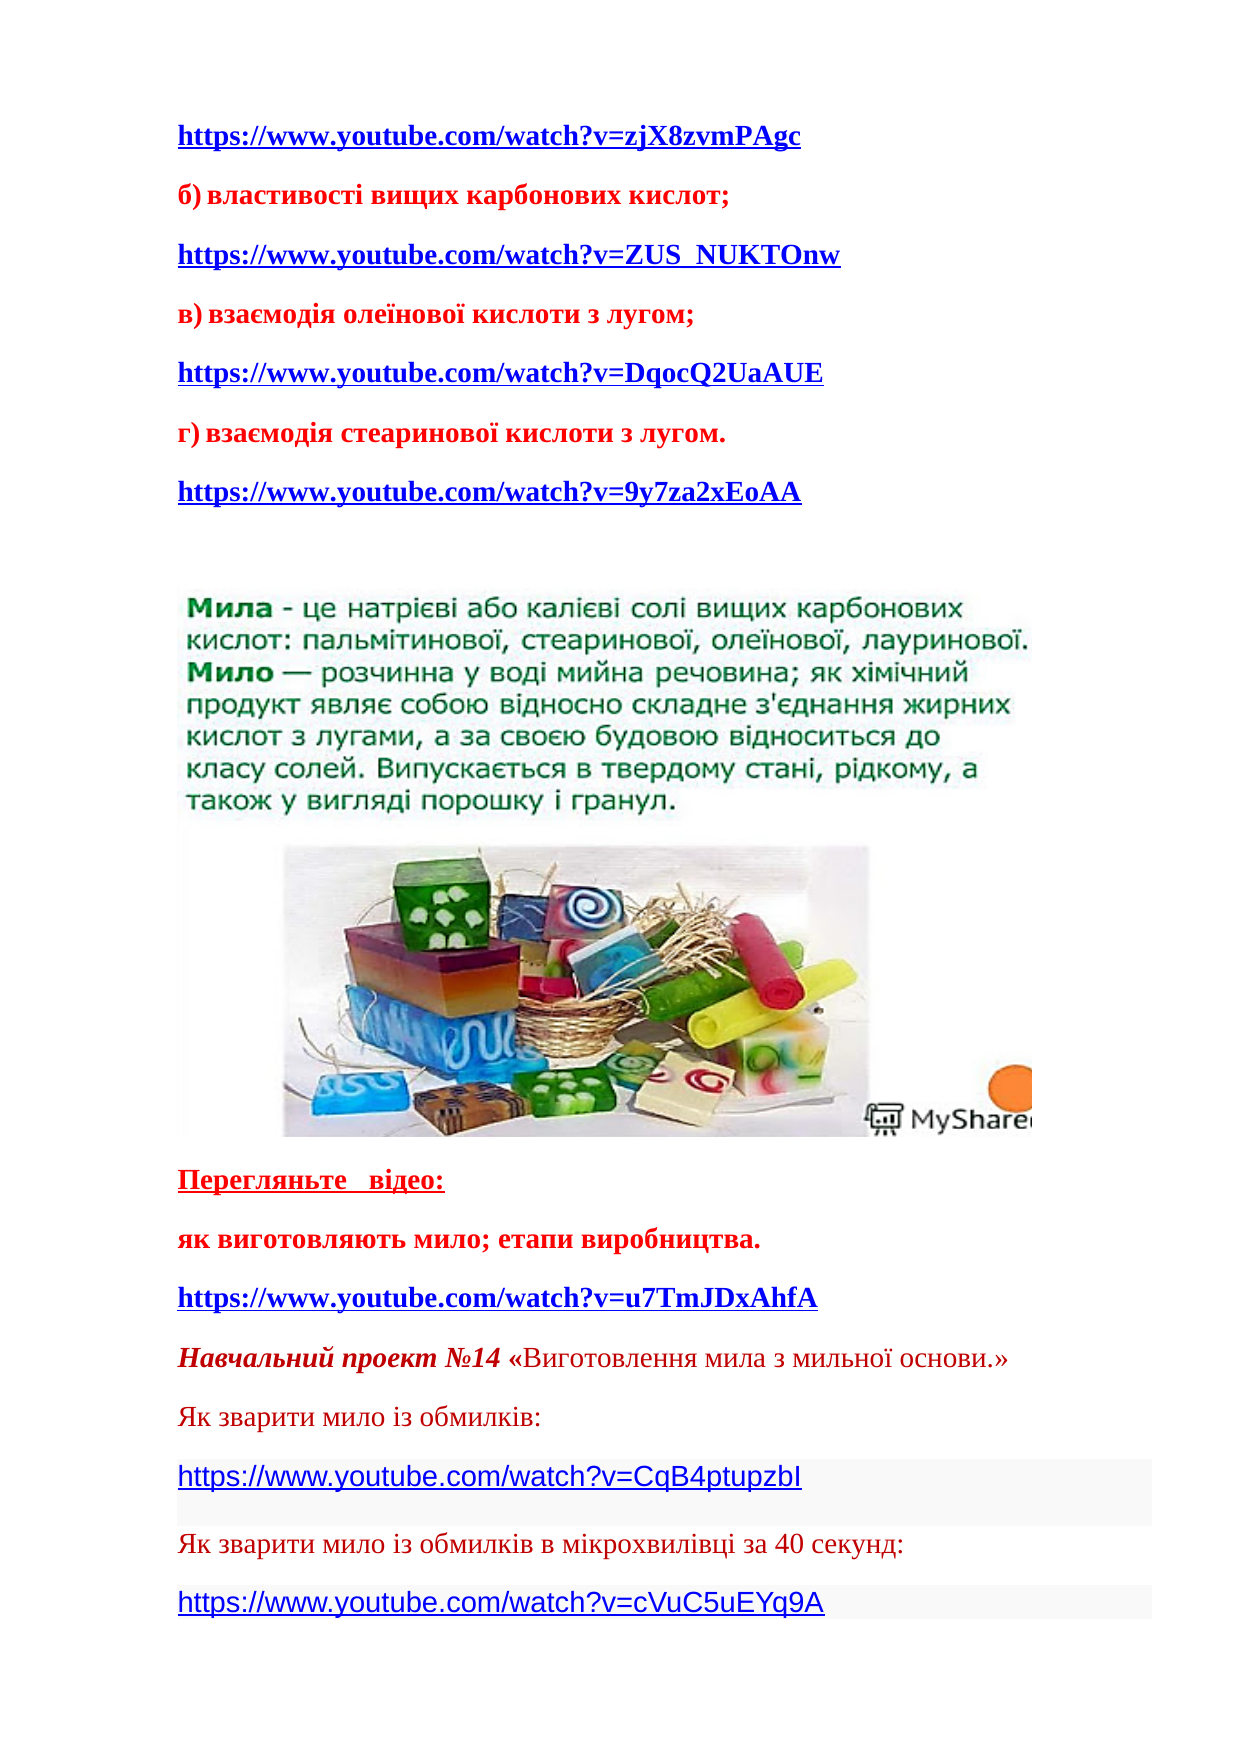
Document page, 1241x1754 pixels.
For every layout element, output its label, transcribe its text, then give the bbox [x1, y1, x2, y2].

text https://www.youtube.com/watch?v=zjX8zvmPAgc [177, 118, 1152, 152]
text Навчальний проект №14 «Виготовлення мила з мильної основи.» [177, 1340, 1152, 1373]
text б) властивості вищих карбонових кислот; [177, 177, 1152, 211]
text Як зварити мило із обмилків: [177, 1399, 1152, 1433]
text https://www.youtube.com/watch?v=u7TmJDxAhfA [177, 1281, 1152, 1314]
text https://www.youtube.com/watch?v=CqB4ptupzbI [177, 1459, 1152, 1492]
text Перегляньте відео: [177, 1162, 1152, 1195]
picture [177, 586, 1032, 1137]
text як виготовляють мило; етапи виробництва. [177, 1221, 1152, 1255]
text г) взаємодія стеаринової кислоти з лугом. [177, 415, 1152, 448]
text https://www.youtube.com/watch?v=ZUS_NUKTOnw [177, 237, 1152, 270]
text в) взаємодія олеїнової кислоти з лугом; [177, 296, 1152, 330]
text Як зварити мило із обмилків в мікрохвилівці за 40 секунд: [177, 1526, 1152, 1559]
text https://www.youtube.com/watch?v=9y7za2xEoAA [177, 474, 1152, 508]
text https://www.youtube.com/watch?v=cVuC5uEYq9A [177, 1585, 1152, 1619]
text https://www.youtube.com/watch?v=DqocQ2UaAUE [177, 356, 1152, 389]
